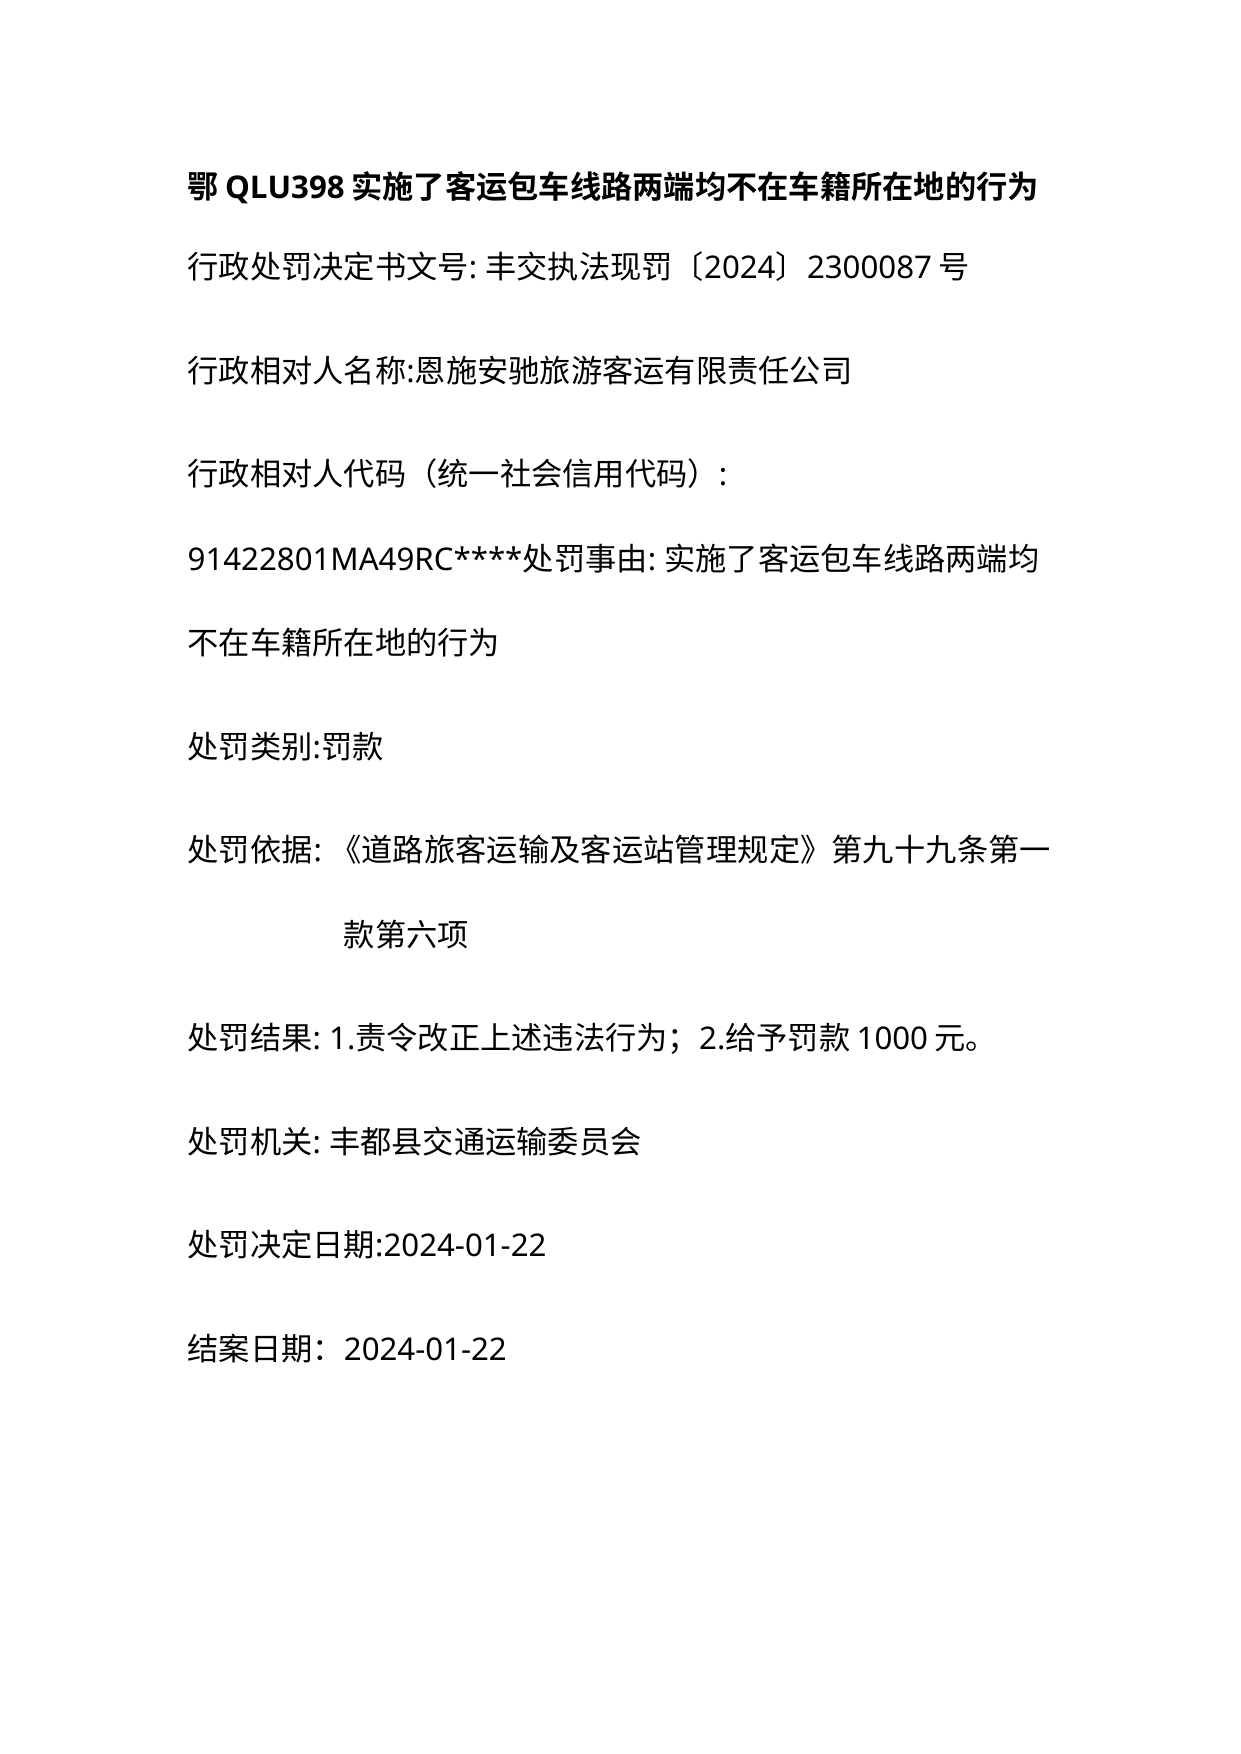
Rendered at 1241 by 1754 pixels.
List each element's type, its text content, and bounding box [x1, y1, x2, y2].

subtitle 结案日期：2024-01-22 [187, 1314, 1053, 1379]
subtitle 行政处罚决定书文号: 丰交执法现罚〔2024〕2300087号 [187, 232, 1053, 297]
subtitle 处罚决定日期:2024-01-22 [187, 1211, 1053, 1276]
subtitle 行政相对人代码（统一社会信用代码）: 91422801MA49RC****处罚事由: 实施了客运包车线路两端均不在车籍所在地的行为 [187, 439, 1053, 673]
text 鄂QLU398实施了客运包车线路两端均不在车籍所在地的行为 [187, 162, 1053, 207]
subtitle 处罚依据: 《道路旅客运输及客运站管理规定》第九十九条第一款第六项 [187, 816, 1053, 965]
subtitle 处罚机关: 丰都县交通运输委员会 [187, 1107, 1053, 1172]
subtitle 处罚结果: 1.责令改正上述违法行为；2.给予罚款1000元。 [187, 1003, 1053, 1068]
subtitle 行政相对人名称:恩施安驰旅游客运有限责任公司 [187, 336, 1053, 401]
subtitle 处罚类别:罚款 [187, 712, 1053, 777]
